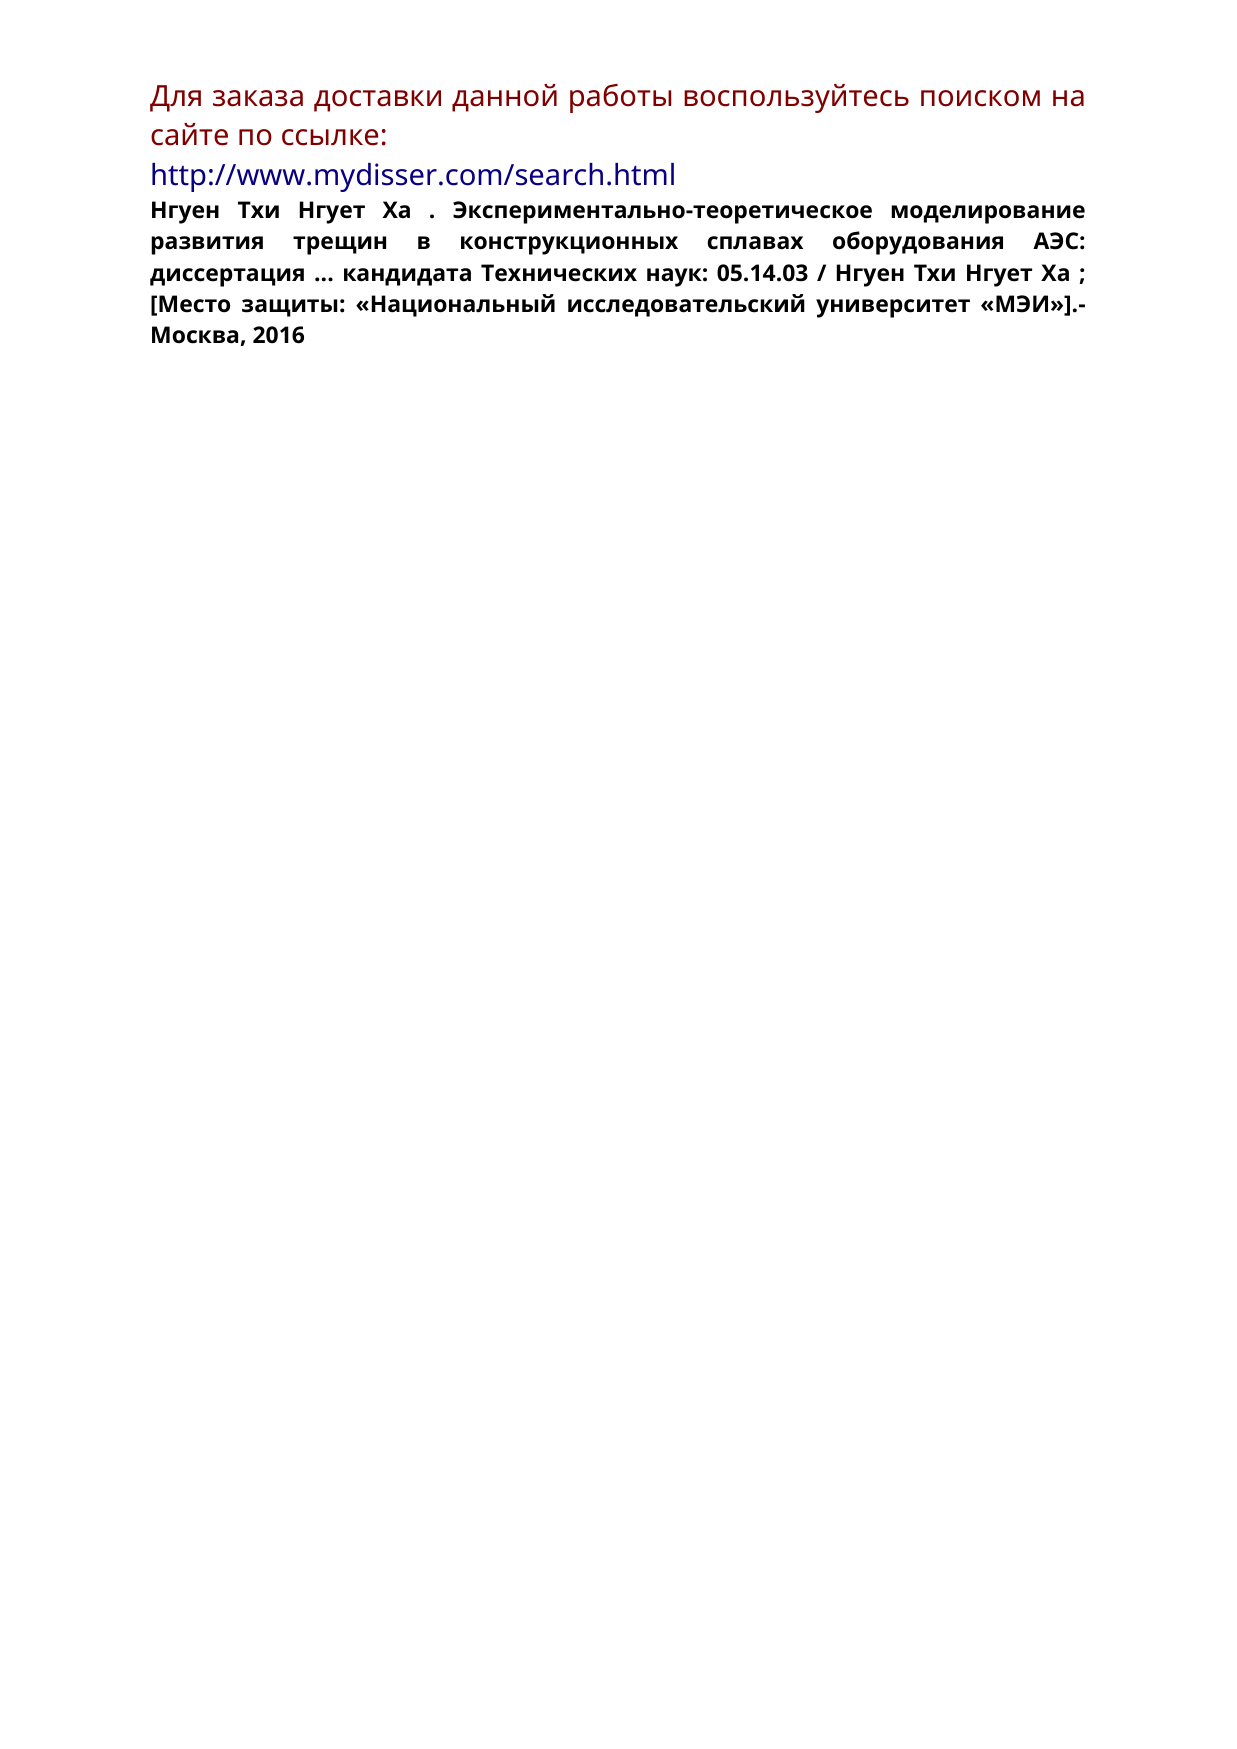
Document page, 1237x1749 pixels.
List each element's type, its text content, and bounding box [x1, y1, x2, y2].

text Нгуен Тхи Нгует Ха . Экспериментально-теоретическое моделирование развития трещин в конструкционных сплавах оборудования АЭС: диссертация ... кандидата Технических наук: 05.14.03 / Нгуен Тхи Нгует Ха ;[Место защиты: «Национальный исследовательский университет «МЭИ»].- Москва, 2016 [150, 194, 1086, 350]
